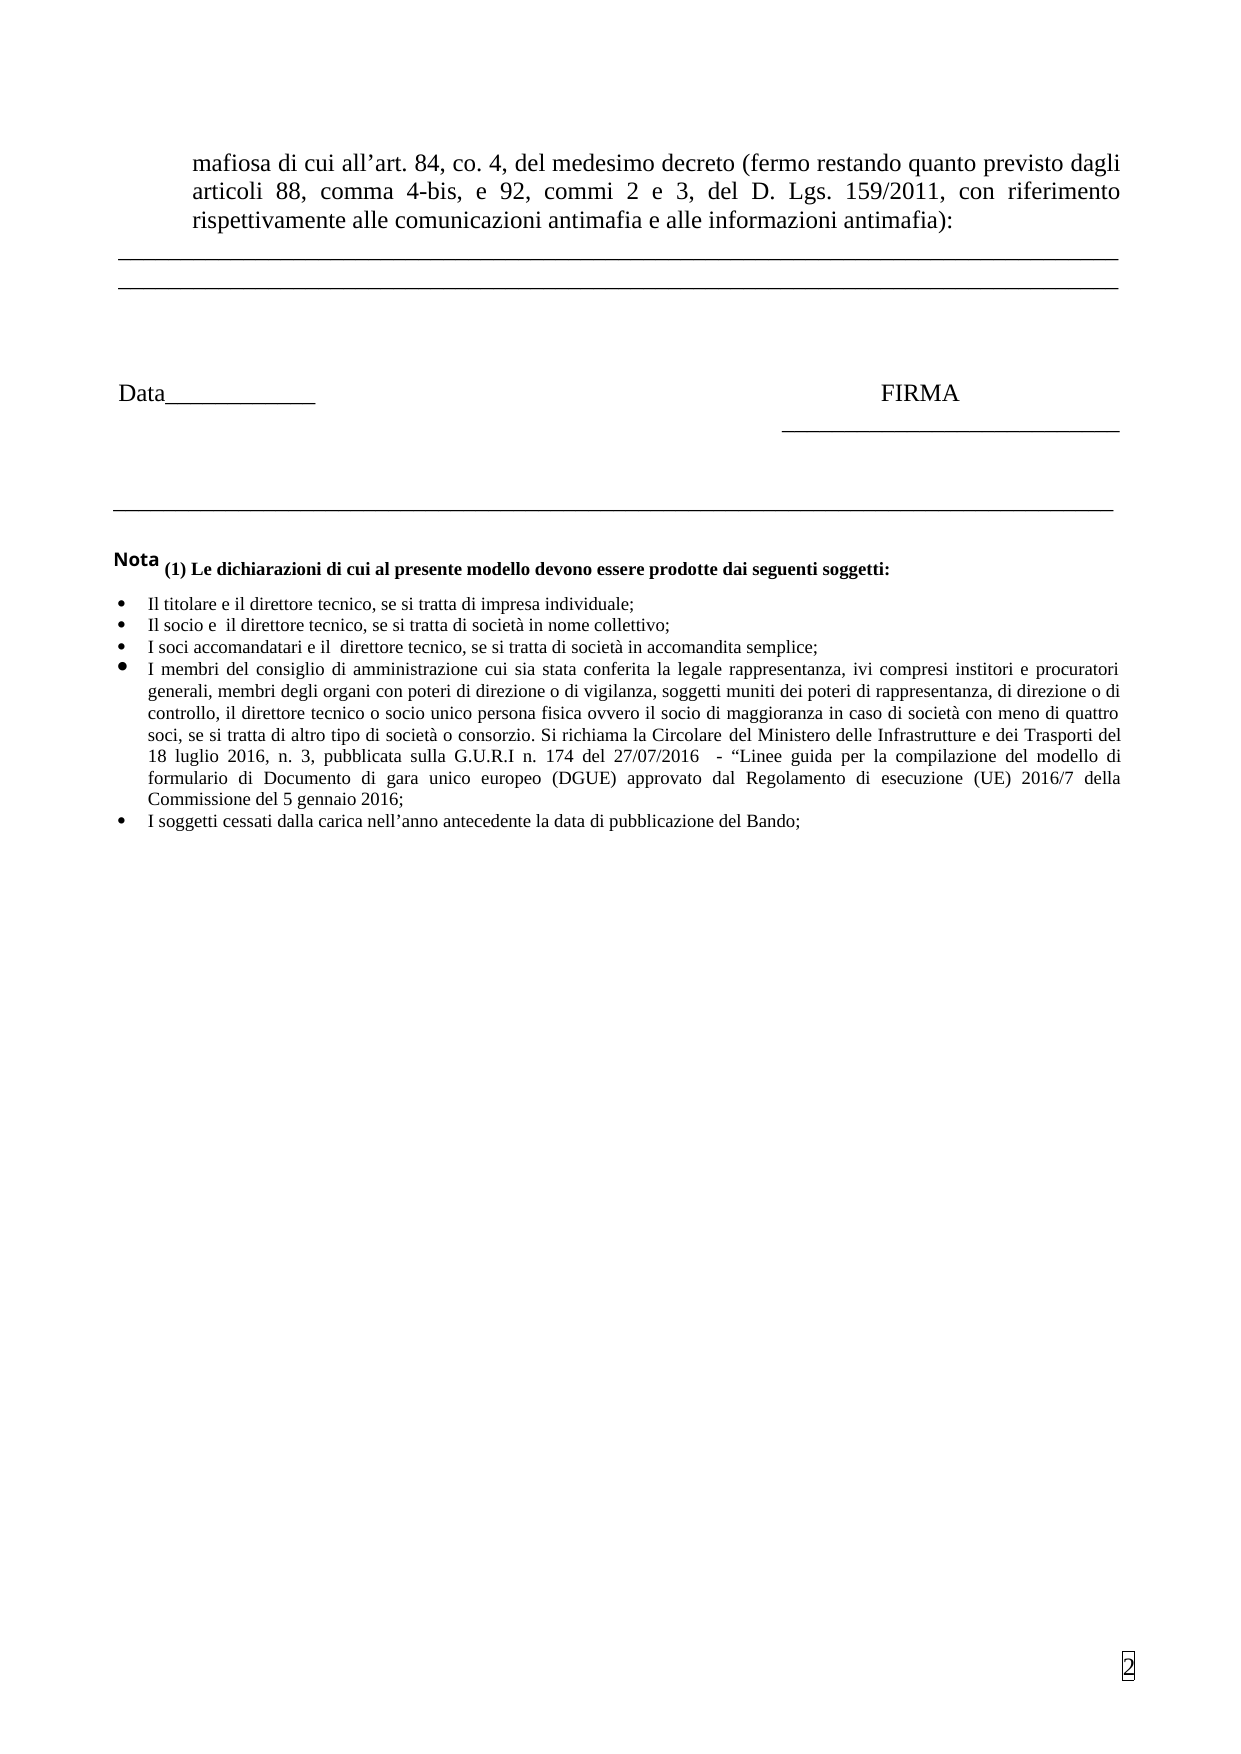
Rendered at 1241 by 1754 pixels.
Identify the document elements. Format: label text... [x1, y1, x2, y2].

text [162, 148, 1122, 234]
list Il socio e il direttore tecnico, se si tratta di società in nome collettivo; [118, 614, 1122, 636]
text ________________________________________________________________________________________________________________________________________________________________ [118, 234, 1122, 291]
text ___________________________ [118, 406, 1122, 435]
list I soggetti cessati dalla carica nell’anno antecedente la data di pubblicazione del Bando; [118, 810, 1122, 831]
list I membri del consiglio di amministrazione cui sia stata conferita la legale rappresentanza, ivi compresi institori e procuratori generali, membri degli organi con poteri di direzione o di vigilanza, soggetti muniti dei poteri di rappresentanza, di direzione o di controllo, il direttore tecnico o socio unico persona fisica ovvero il socio di maggioranza in caso di società con meno di quattro soci, se si tratta di altro tipo di società o consorzio. Si richiama la Circolare del Ministero delle Infrastrutture e dei Trasporti del 18 luglio 2016, n. 3, pubblicata sulla G.U.R.I n. 174 del 27/07/2016 - “Linee guida per la compilazione del modello di formulario di Documento di gara unico europeo (DGUE) approvato dal Regolamento di esecuzione (UE) 2016/7 della Commissione del 5 gennaio 2016; [118, 657, 1122, 810]
text Data____________ FIRMA [118, 378, 1122, 406]
list I soci accomandatari e il direttore tecnico, se si tratta di società in accomandita semplice; [118, 636, 1122, 657]
text ________________________________________________________________________________ [113, 486, 1119, 521]
text Nota (1) Le dichiarazioni di cui al presente modello devono essere prodotte dai seguenti soggetti: [103, 546, 1122, 580]
list Il titolare e il direttore tecnico, se si tratta di impresa individuale; [118, 593, 1122, 614]
